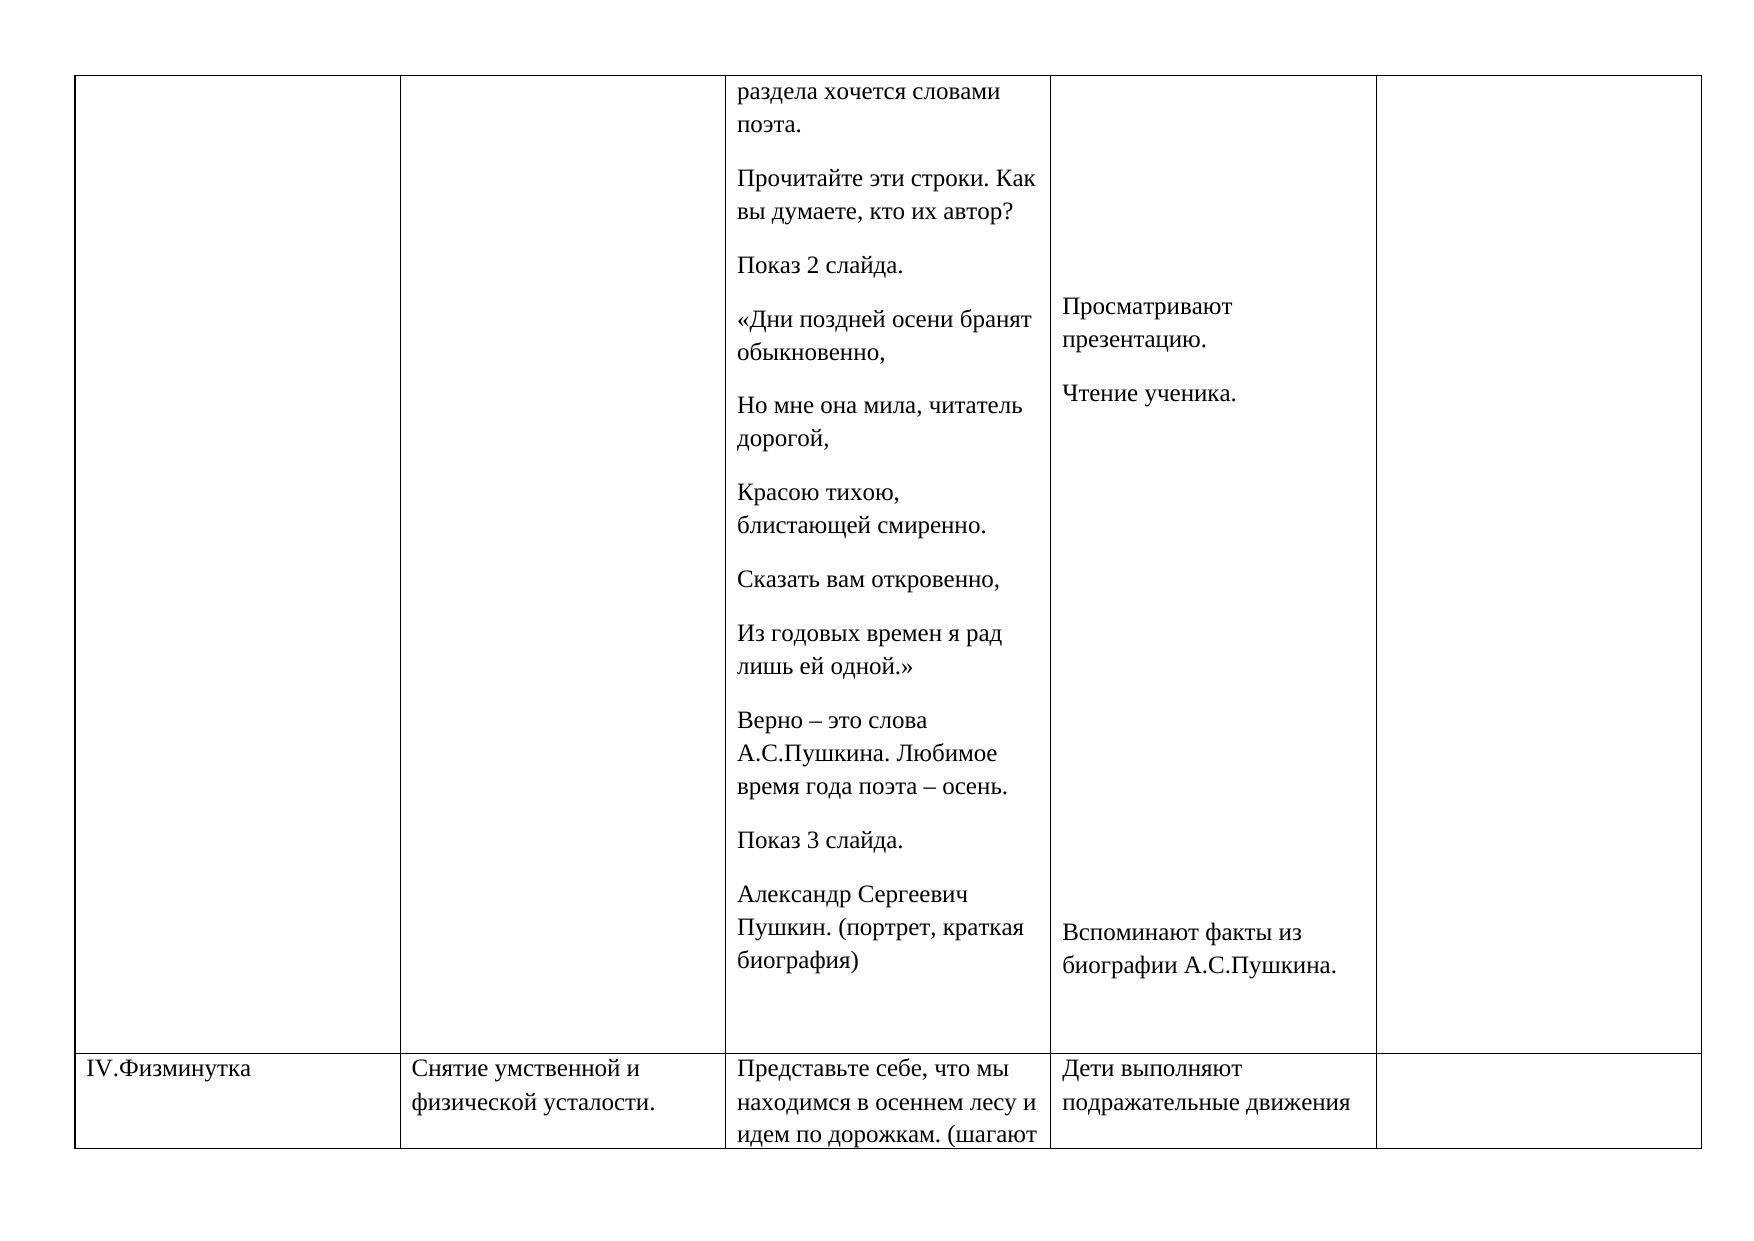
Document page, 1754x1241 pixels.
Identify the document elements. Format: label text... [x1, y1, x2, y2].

table_cell IV.Физминутка [76, 1054, 400, 1148]
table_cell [726, 1054, 1050, 1148]
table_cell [1051, 1054, 1376, 1148]
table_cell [726, 76, 1050, 1052]
table_cell [1377, 1054, 1701, 1148]
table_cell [76, 76, 400, 1052]
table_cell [1051, 76, 1376, 1052]
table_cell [401, 1054, 725, 1148]
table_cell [1377, 76, 1701, 1052]
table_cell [401, 76, 725, 1052]
